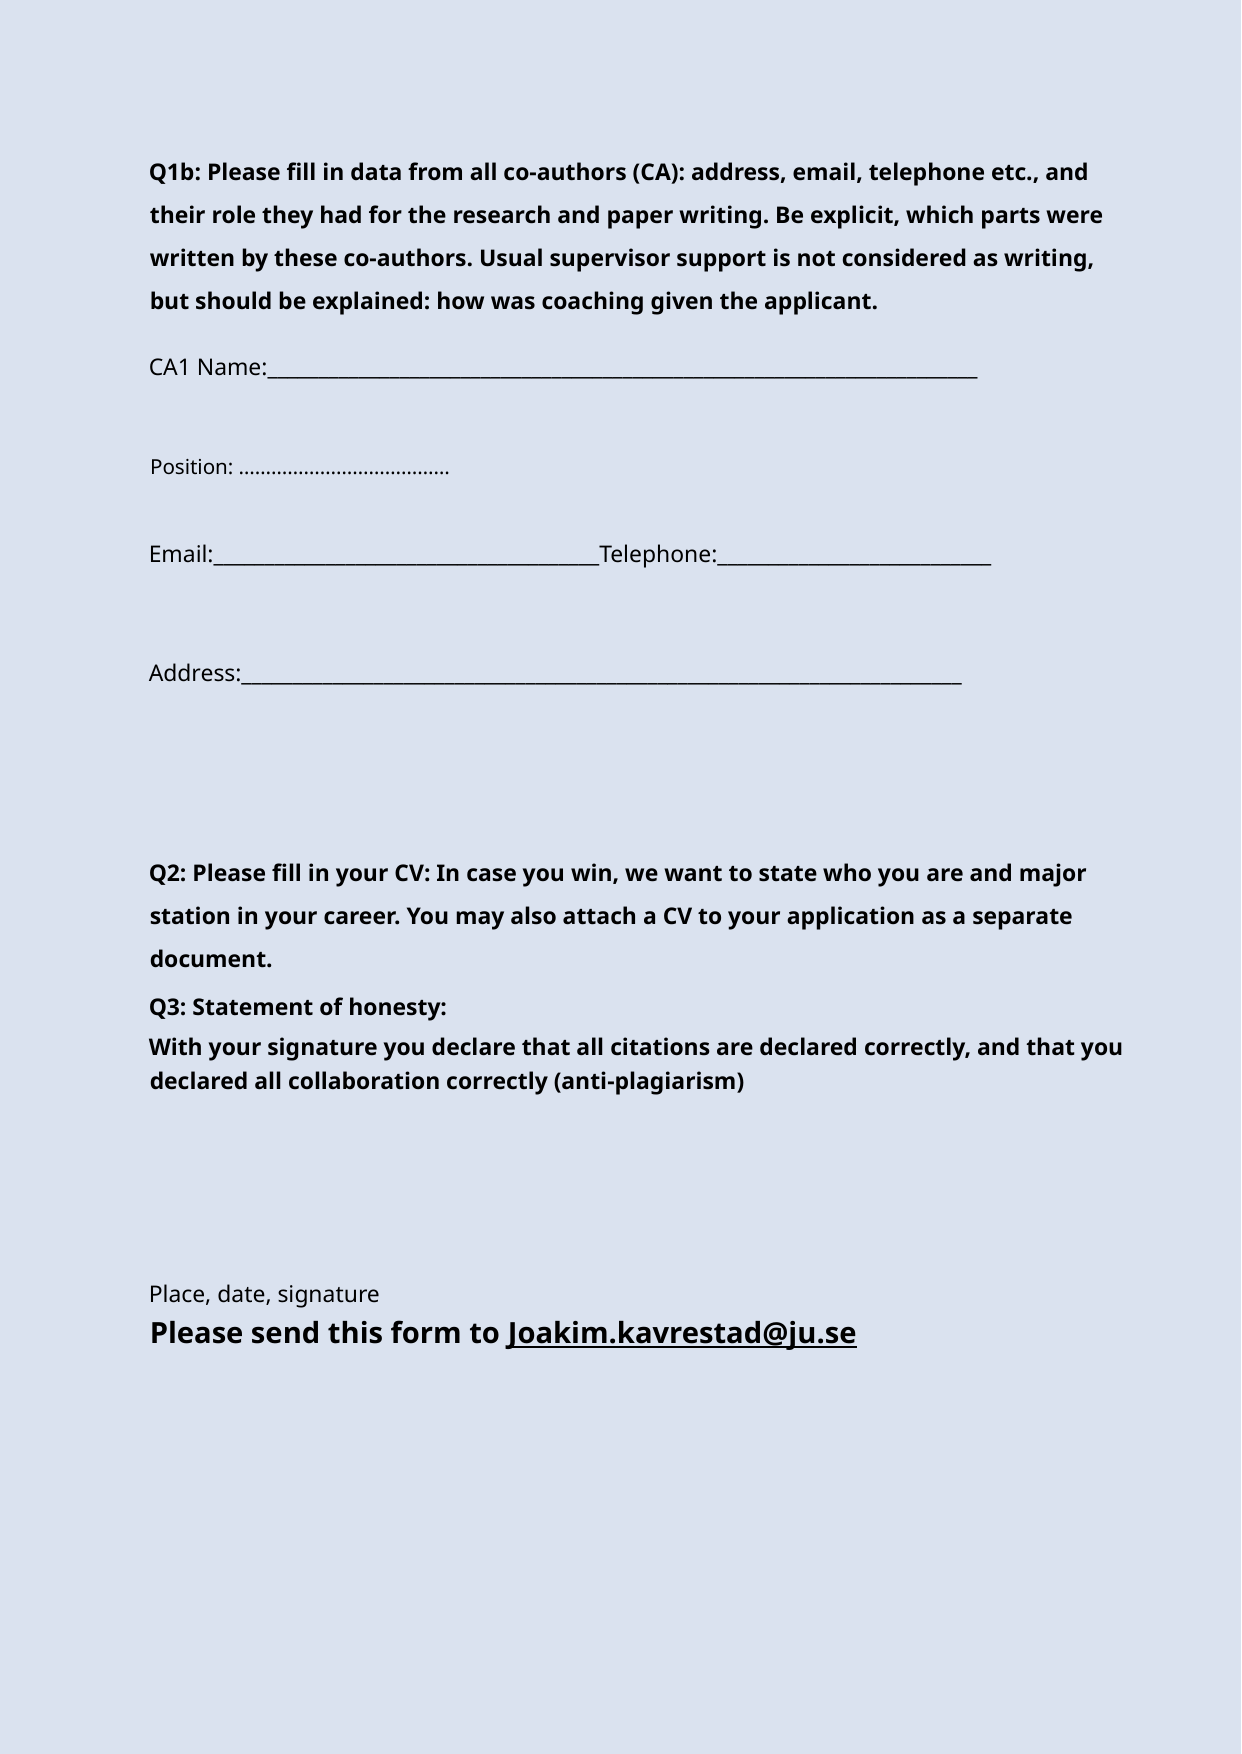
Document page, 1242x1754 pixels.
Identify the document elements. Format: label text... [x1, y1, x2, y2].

text Q3: Statement of honesty: [148, 991, 1127, 1023]
text Address:_______________________________________________________________________ [148, 656, 1202, 688]
text With your signature you declare that all citations are declared correctly, and that you declared all collaboration correctly (anti-plagiarism) [148, 1031, 1127, 1096]
text Email:______________________________________Telephone:___________________________ [148, 538, 1202, 569]
text Position: ………………………………… [150, 432, 1202, 481]
text Place, date, signature Please send this form to Joakim.kavrestad@ju.se [148, 1277, 1202, 1352]
text CA1 Name:______________________________________________________________________ [148, 351, 1202, 382]
text Q2: Please fill in your CV: In case you win, we want to state who you are and major station in your career. You may also attach a CV to your application as a separate document. [148, 857, 1127, 974]
text Q1b: Please fill in data from all co-authors (CA): address, email, telephone etc., and their role they had for the research and paper writing. Be explicit, which parts were written by these co-authors. Usual supervisor support is not considered as writing, but should be explained: how was coaching given the applicant. [148, 156, 1127, 316]
